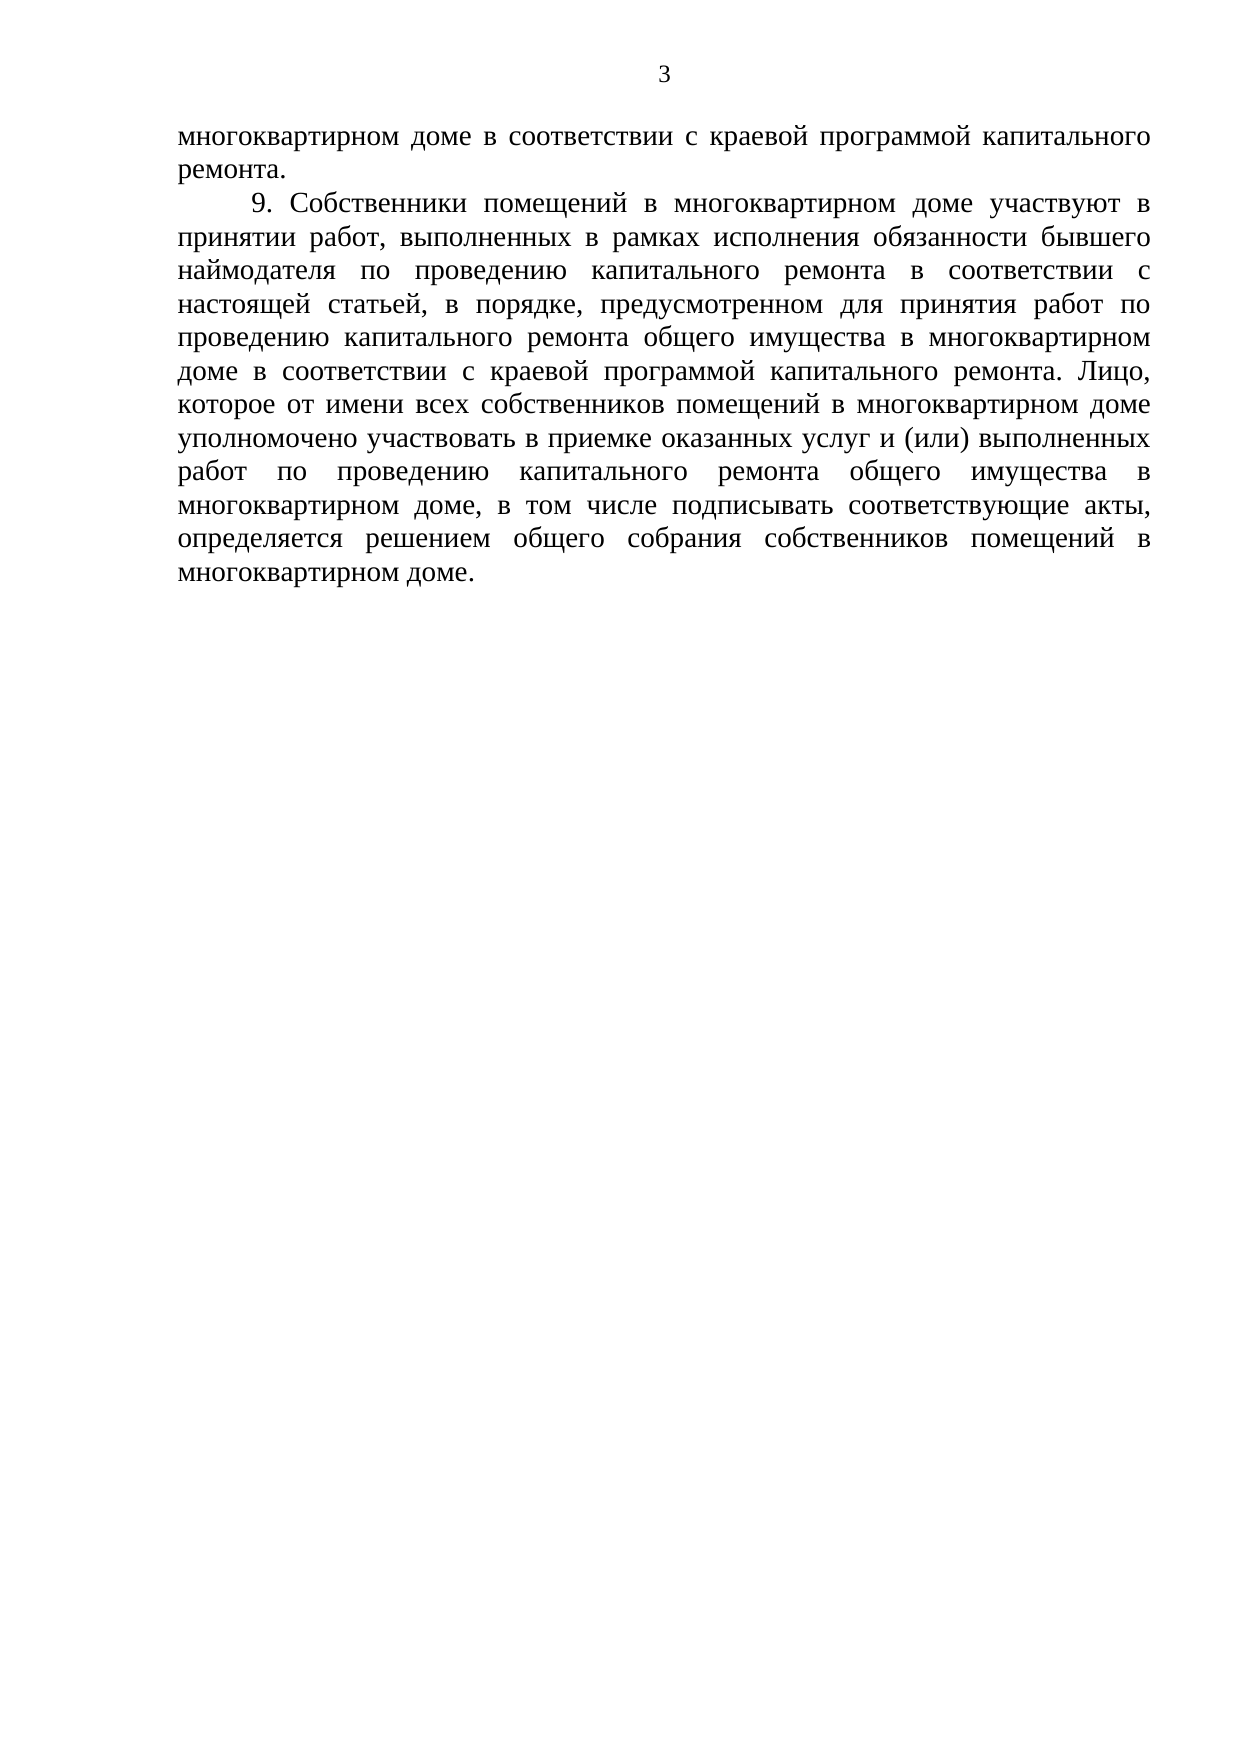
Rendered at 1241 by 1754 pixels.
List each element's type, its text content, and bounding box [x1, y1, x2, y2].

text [177, 118, 1152, 185]
text 9. Собственники помещений в многоквартирном доме участвуют в принятии работ, выполненных в рамках исполнения обязанности бывшего наймодателя по проведению капитального ремонта в соответствии с настоящей статьей, в порядке, предусмотренном для принятия работ по проведению капитального ремонта общего имущества в многоквартирном доме в соответствии с краевой программой капитального ремонта. Лицо, которое от имени всех собственников помещений в многоквартирном доме уполномочено участвовать в приемке оказанных услуг и (или) выполненных работ по проведению капитального ремонта общего имущества в многоквартирном доме, в том числе подписывать соответствующие акты, определяется решением общего собрания собственников помещений в многоквартирном доме. [177, 185, 1152, 588]
